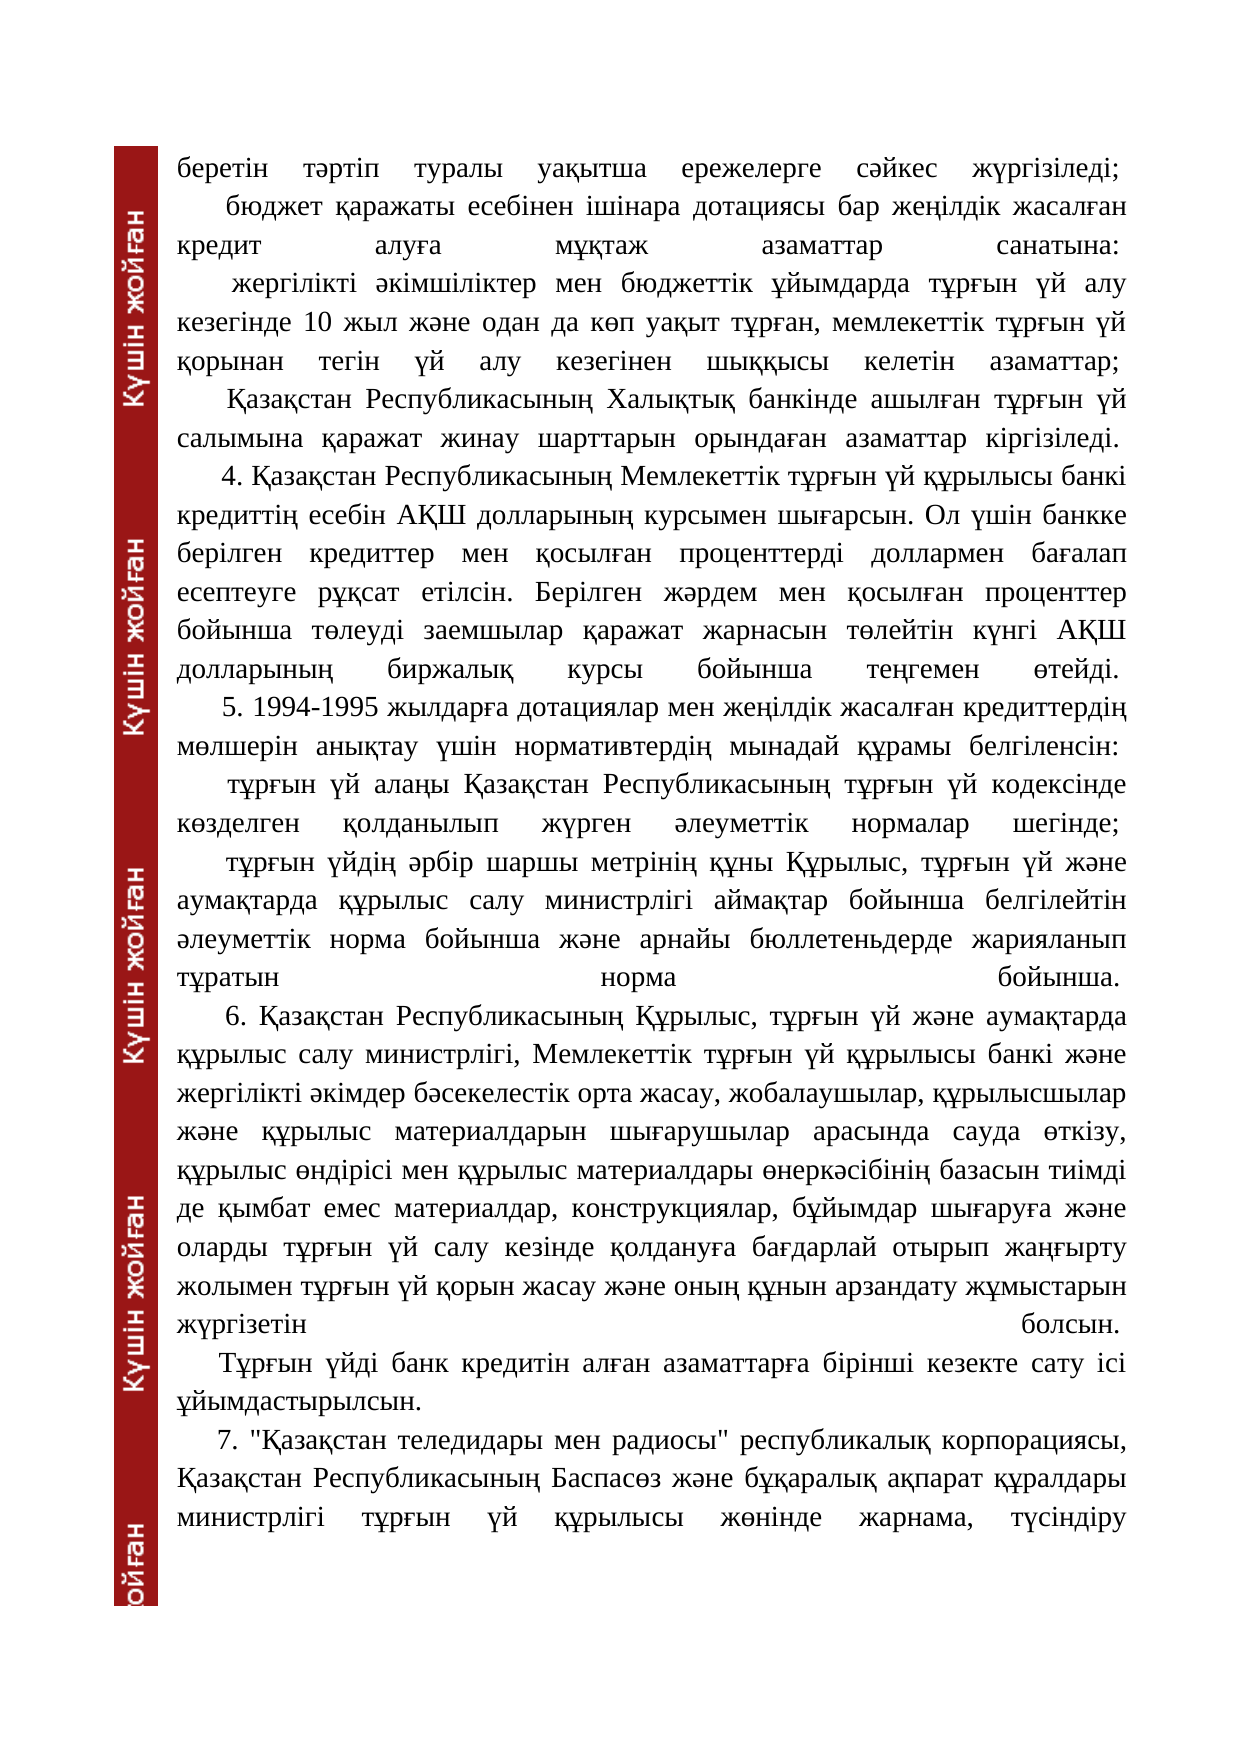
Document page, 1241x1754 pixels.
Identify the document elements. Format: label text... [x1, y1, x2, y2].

picture [114, 1532, 158, 1606]
picture [114, 146, 158, 150]
